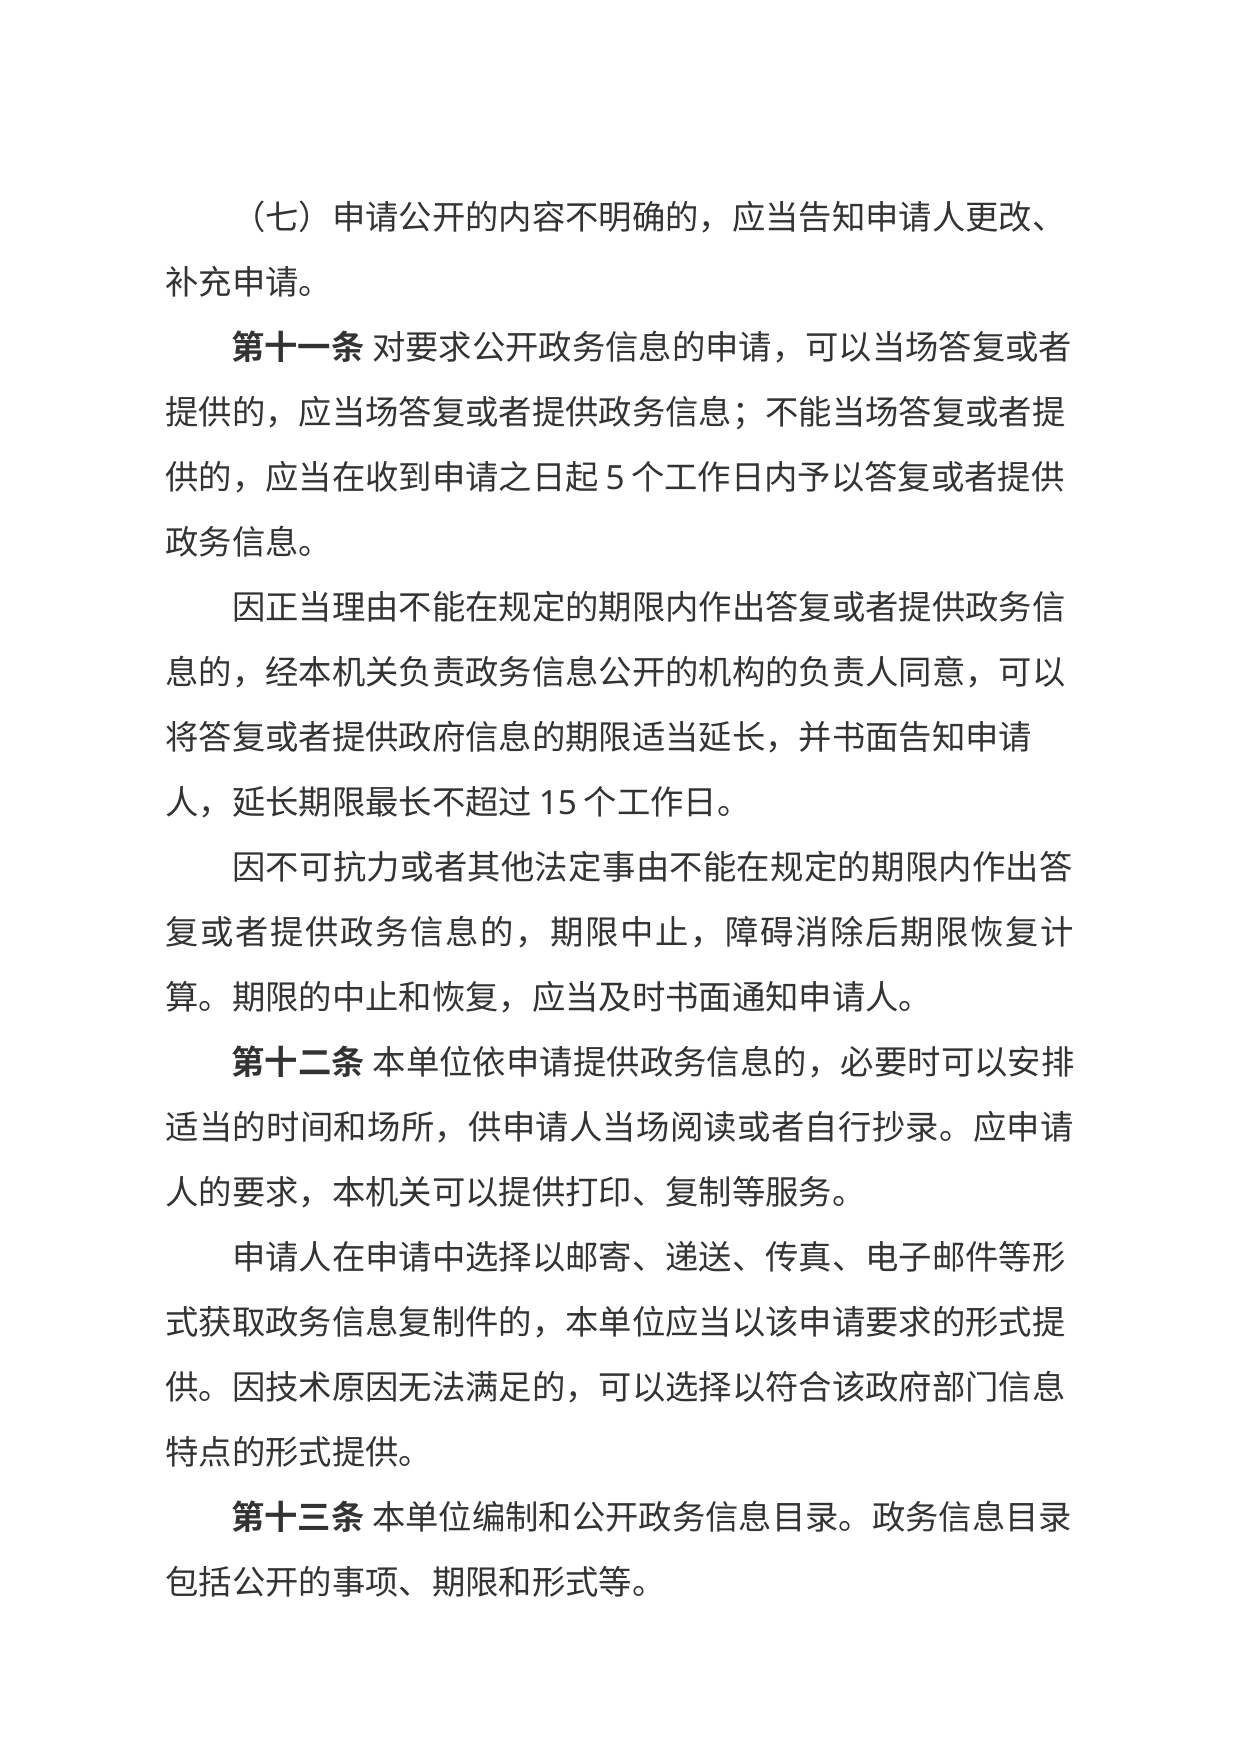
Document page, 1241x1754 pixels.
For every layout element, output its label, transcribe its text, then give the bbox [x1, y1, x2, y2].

text 第十三条 本单位编制和公开政务信息目录。政务信息目录包括公开的事项、期限和形式等。 [165, 1483, 1075, 1613]
text 第十二条 本单位依申请提供政务信息的，必要时可以安排适当的时间和场所，供申请人当场阅读或者自行抄录。应申请人的要求，本机关可以提供打印、复制等服务。 [165, 1028, 1075, 1101]
text 第十一条 对要求公开政务信息的申请，可以当场答复或者提供的，应当场答复或者提供政务信息；不能当场答复或者提供的，应当在收到申请之日起5个工作日内予以答复或者提供政务信息。 [165, 313, 1075, 573]
text （七）申请公开的内容不明确的，应当告知申请人更改、补充申请。 [165, 183, 1075, 313]
text 因正当理由不能在规定的期限内作出答复或者提供政务信息的，经本机关负责政务信息公开的机构的负责人同意，可以将答复或者提供政府信息的期限适当延长，并书面告知申请人，延长期限最长不超过15个工作日。 [165, 573, 1075, 833]
text 申请人在申请中选择以邮寄、递送、传真、电子邮件等形式获取政务信息复制件的，本单位应当以该申请要求的形式提供。因技术原因无法满足的，可以选择以符合该政府部门信息特点的形式提供。 [165, 1223, 1075, 1483]
text 因不可抗力或者其他法定事由不能在规定的期限内作出答复或者提供政务信息的，期限中止，障碍消除后期限恢复计算。期限的中止和恢复，应当及时书面通知申请人。 [165, 833, 1075, 906]
text 因不可抗力或者其他法定事由不能在规定的期限内作出答复或者提供政务信息的，期限中止，障碍消除后期限恢复计算。期限的中止和恢复，应当及时书面通知申请人。 [165, 954, 1075, 1028]
text 第十二条 本单位依申请提供政务信息的，必要时可以安排适当的时间和场所，供申请人当场阅读或者自行抄录。应申请人的要求，本机关可以提供打印、复制等服务。 [165, 1149, 1075, 1223]
